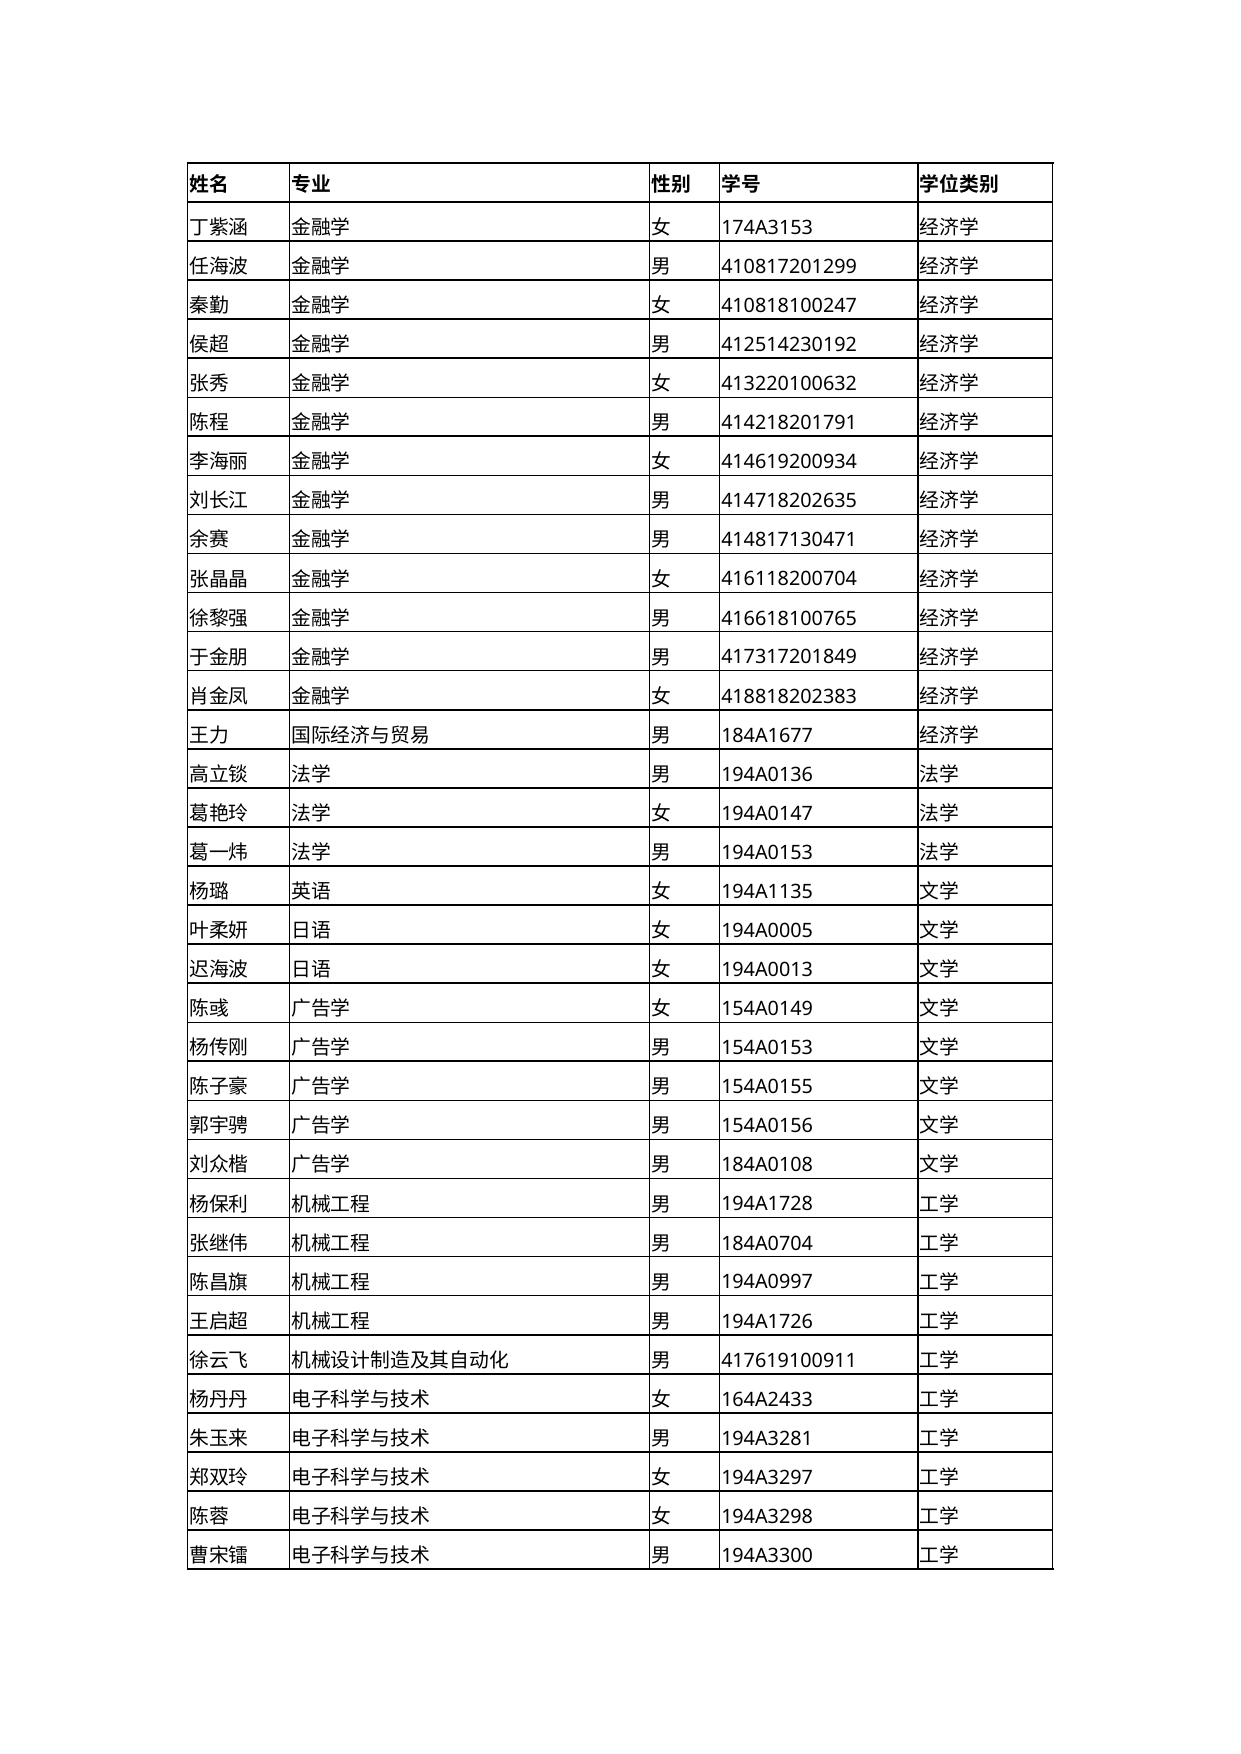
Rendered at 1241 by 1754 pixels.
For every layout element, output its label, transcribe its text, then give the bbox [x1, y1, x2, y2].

table_cell 张秀 [188, 359, 289, 396]
table_cell 154A0153 [720, 1023, 917, 1060]
table_cell 文学 [919, 906, 1052, 943]
table_cell 文学 [919, 984, 1052, 1021]
table_cell 机械工程 [290, 1296, 649, 1334]
table_cell 男 [650, 1023, 719, 1060]
table_cell 李海丽 [188, 437, 289, 474]
table_cell 194A0005 [720, 906, 917, 943]
table_cell 154A0155 [720, 1062, 917, 1099]
table_cell 葛艳玲 [188, 789, 289, 826]
table_cell 金融学 [290, 671, 649, 709]
table_cell 杨璐 [188, 867, 289, 904]
table_cell 王启超 [188, 1296, 289, 1334]
table_cell 女 [650, 203, 719, 240]
table_cell 414817130471 [720, 515, 917, 553]
table_cell 418818202383 [720, 671, 917, 709]
table_cell 陈子豪 [188, 1062, 289, 1099]
table_cell 经济学 [919, 320, 1052, 357]
table_cell 秦勤 [188, 281, 289, 318]
table_cell 金融学 [290, 632, 649, 670]
table_cell 男 [650, 1531, 719, 1568]
table_cell 414218201791 [720, 398, 917, 435]
table_cell 工学 [919, 1414, 1052, 1451]
table_cell 154A0156 [720, 1101, 917, 1138]
table_cell 金融学 [290, 593, 649, 631]
table_cell 男 [650, 711, 719, 748]
table_cell 法学 [919, 750, 1052, 787]
table_cell 417317201849 [720, 632, 917, 670]
table_cell 女 [650, 1375, 719, 1412]
table_cell 工学 [919, 1179, 1052, 1217]
table_cell 男 [650, 1414, 719, 1451]
table_cell 广告学 [290, 1023, 649, 1060]
table_cell 男 [650, 1140, 719, 1178]
table_cell 电子科学与技术 [290, 1414, 649, 1451]
table_cell 经济学 [919, 476, 1052, 513]
table_cell 郑双玲 [188, 1453, 289, 1490]
table_cell 男 [650, 242, 719, 279]
table_header 学号 [720, 164, 917, 201]
table_cell 417619100911 [720, 1336, 917, 1373]
table_cell 154A0149 [720, 984, 917, 1021]
table_cell 法学 [919, 789, 1052, 826]
table_cell 工学 [919, 1257, 1052, 1295]
table_cell 金融学 [290, 359, 649, 396]
table_cell 男 [650, 1257, 719, 1295]
table_cell 经济学 [919, 281, 1052, 318]
table_cell 经济学 [919, 671, 1052, 709]
table_cell 男 [650, 1336, 719, 1373]
table_cell 广告学 [290, 1140, 649, 1178]
table_cell 文学 [919, 1023, 1052, 1060]
table_cell 410817201299 [720, 242, 917, 279]
table_cell 任海波 [188, 242, 289, 279]
table_cell 文学 [919, 945, 1052, 982]
table_cell 女 [650, 984, 719, 1021]
table_cell 174A3153 [720, 203, 917, 240]
table_cell 413220100632 [720, 359, 917, 396]
table_cell 余赛 [188, 515, 289, 553]
table_cell 张继伟 [188, 1218, 289, 1256]
table_cell 194A3298 [720, 1492, 917, 1529]
table_cell 414718202635 [720, 476, 917, 513]
table_cell 经济学 [919, 203, 1052, 240]
table_cell 经济学 [919, 437, 1052, 474]
table_cell 日语 [290, 945, 649, 982]
table_cell 于金朋 [188, 632, 289, 670]
table_cell 侯超 [188, 320, 289, 357]
table_cell 194A0136 [720, 750, 917, 787]
table_cell 194A0997 [720, 1257, 917, 1295]
table_cell 金融学 [290, 554, 649, 592]
table_cell 男 [650, 1218, 719, 1256]
table_cell 男 [650, 515, 719, 553]
table_cell 陈彧 [188, 984, 289, 1021]
table_cell 女 [650, 867, 719, 904]
table_cell 416618100765 [720, 593, 917, 631]
table_cell 经济学 [919, 593, 1052, 631]
table_cell 女 [650, 906, 719, 943]
table_cell 女 [650, 789, 719, 826]
table_cell 194A0147 [720, 789, 917, 826]
table_cell 男 [650, 1179, 719, 1217]
table_cell 曹宋镭 [188, 1531, 289, 1568]
table_cell 王力 [188, 711, 289, 748]
table_cell 男 [650, 320, 719, 357]
table_cell 经济学 [919, 398, 1052, 435]
table_cell 女 [650, 281, 719, 318]
table_cell 416118200704 [720, 554, 917, 592]
table_cell 高立锬 [188, 750, 289, 787]
table_cell 经济学 [919, 359, 1052, 396]
table_cell 葛一炜 [188, 828, 289, 865]
table_cell 经济学 [919, 554, 1052, 592]
table_cell 金融学 [290, 203, 649, 240]
table_cell 陈程 [188, 398, 289, 435]
table_cell 徐云飞 [188, 1336, 289, 1373]
table_cell 机械工程 [290, 1257, 649, 1295]
table_cell 女 [650, 359, 719, 396]
table_cell 工学 [919, 1375, 1052, 1412]
table_cell 广告学 [290, 1062, 649, 1099]
table_cell 男 [650, 1296, 719, 1334]
table_cell 工学 [919, 1492, 1052, 1529]
table_cell 陈昌旗 [188, 1257, 289, 1295]
table_cell 194A3300 [720, 1531, 917, 1568]
table_cell 刘众楷 [188, 1140, 289, 1178]
table_cell 电子科学与技术 [290, 1531, 649, 1568]
table_cell 184A0704 [720, 1218, 917, 1256]
table_cell 杨保利 [188, 1179, 289, 1217]
table_cell 194A1726 [720, 1296, 917, 1334]
table_cell 法学 [919, 828, 1052, 865]
table_cell 电子科学与技术 [290, 1453, 649, 1490]
table_cell 女 [650, 945, 719, 982]
table_header 专业 [290, 164, 649, 201]
table_cell 机械工程 [290, 1179, 649, 1217]
table_cell 194A0013 [720, 945, 917, 982]
table_cell 女 [650, 1492, 719, 1529]
table_cell 广告学 [290, 984, 649, 1021]
table_cell 国际经济与贸易 [290, 711, 649, 748]
table_cell 肖金凤 [188, 671, 289, 709]
table_cell 杨传刚 [188, 1023, 289, 1060]
table_cell 男 [650, 632, 719, 670]
table_cell 机械工程 [290, 1218, 649, 1256]
table_cell 194A1135 [720, 867, 917, 904]
table_cell 郭宇骋 [188, 1101, 289, 1138]
table_cell 法学 [290, 828, 649, 865]
table_cell 金融学 [290, 476, 649, 513]
table_cell 张晶晶 [188, 554, 289, 592]
table_cell 工学 [919, 1531, 1052, 1568]
table_cell 金融学 [290, 437, 649, 474]
table_cell 广告学 [290, 1101, 649, 1138]
table_cell 文学 [919, 1101, 1052, 1138]
table_cell 194A1728 [720, 1179, 917, 1217]
table_header 性别 [650, 164, 719, 201]
table_cell 金融学 [290, 320, 649, 357]
table_cell 经济学 [919, 242, 1052, 279]
table_cell 194A3281 [720, 1414, 917, 1451]
table_cell 男 [650, 593, 719, 631]
table_cell 法学 [290, 789, 649, 826]
table_cell 184A1677 [720, 711, 917, 748]
table_cell 朱玉来 [188, 1414, 289, 1451]
table_cell 经济学 [919, 515, 1052, 553]
table_cell 电子科学与技术 [290, 1375, 649, 1412]
table_cell 工学 [919, 1218, 1052, 1256]
table_header 姓名 [188, 164, 289, 201]
table_cell 法学 [290, 750, 649, 787]
table_cell 工学 [919, 1336, 1052, 1373]
table_cell 工学 [919, 1296, 1052, 1334]
table_cell 机械设计制造及其自动化 [290, 1336, 649, 1373]
table_cell 陈蓉 [188, 1492, 289, 1529]
table_cell 金融学 [290, 398, 649, 435]
table_cell 女 [650, 437, 719, 474]
table_cell 男 [650, 398, 719, 435]
table_cell 男 [650, 750, 719, 787]
table_cell 412514230192 [720, 320, 917, 357]
table_cell 410818100247 [720, 281, 917, 318]
table_cell 女 [650, 554, 719, 592]
table_cell 叶柔妍 [188, 906, 289, 943]
table_cell 女 [650, 1453, 719, 1490]
table_cell 男 [650, 476, 719, 513]
table_cell 迟海波 [188, 945, 289, 982]
table_cell 184A0108 [720, 1140, 917, 1178]
table_cell 164A2433 [720, 1375, 917, 1412]
table_cell 工学 [919, 1453, 1052, 1490]
table_cell 男 [650, 1062, 719, 1099]
table_cell 194A0153 [720, 828, 917, 865]
table_cell 经济学 [919, 711, 1052, 748]
table_cell 丁紫涵 [188, 203, 289, 240]
table_cell 414619200934 [720, 437, 917, 474]
table_cell 金融学 [290, 281, 649, 318]
table_cell 文学 [919, 867, 1052, 904]
table_cell 女 [650, 671, 719, 709]
table_cell 男 [650, 828, 719, 865]
table_cell 经济学 [919, 632, 1052, 670]
table_cell 文学 [919, 1140, 1052, 1178]
table_cell 徐黎强 [188, 593, 289, 631]
table_cell 金融学 [290, 242, 649, 279]
table_cell 文学 [919, 1062, 1052, 1099]
table_cell 男 [650, 1101, 719, 1138]
table_cell 刘长江 [188, 476, 289, 513]
table_header 学位类别 [919, 164, 1052, 201]
table_cell 金融学 [290, 515, 649, 553]
table_cell 电子科学与技术 [290, 1492, 649, 1529]
table_cell 英语 [290, 867, 649, 904]
table_cell 194A3297 [720, 1453, 917, 1490]
table_cell 日语 [290, 906, 649, 943]
table_cell 杨丹丹 [188, 1375, 289, 1412]
